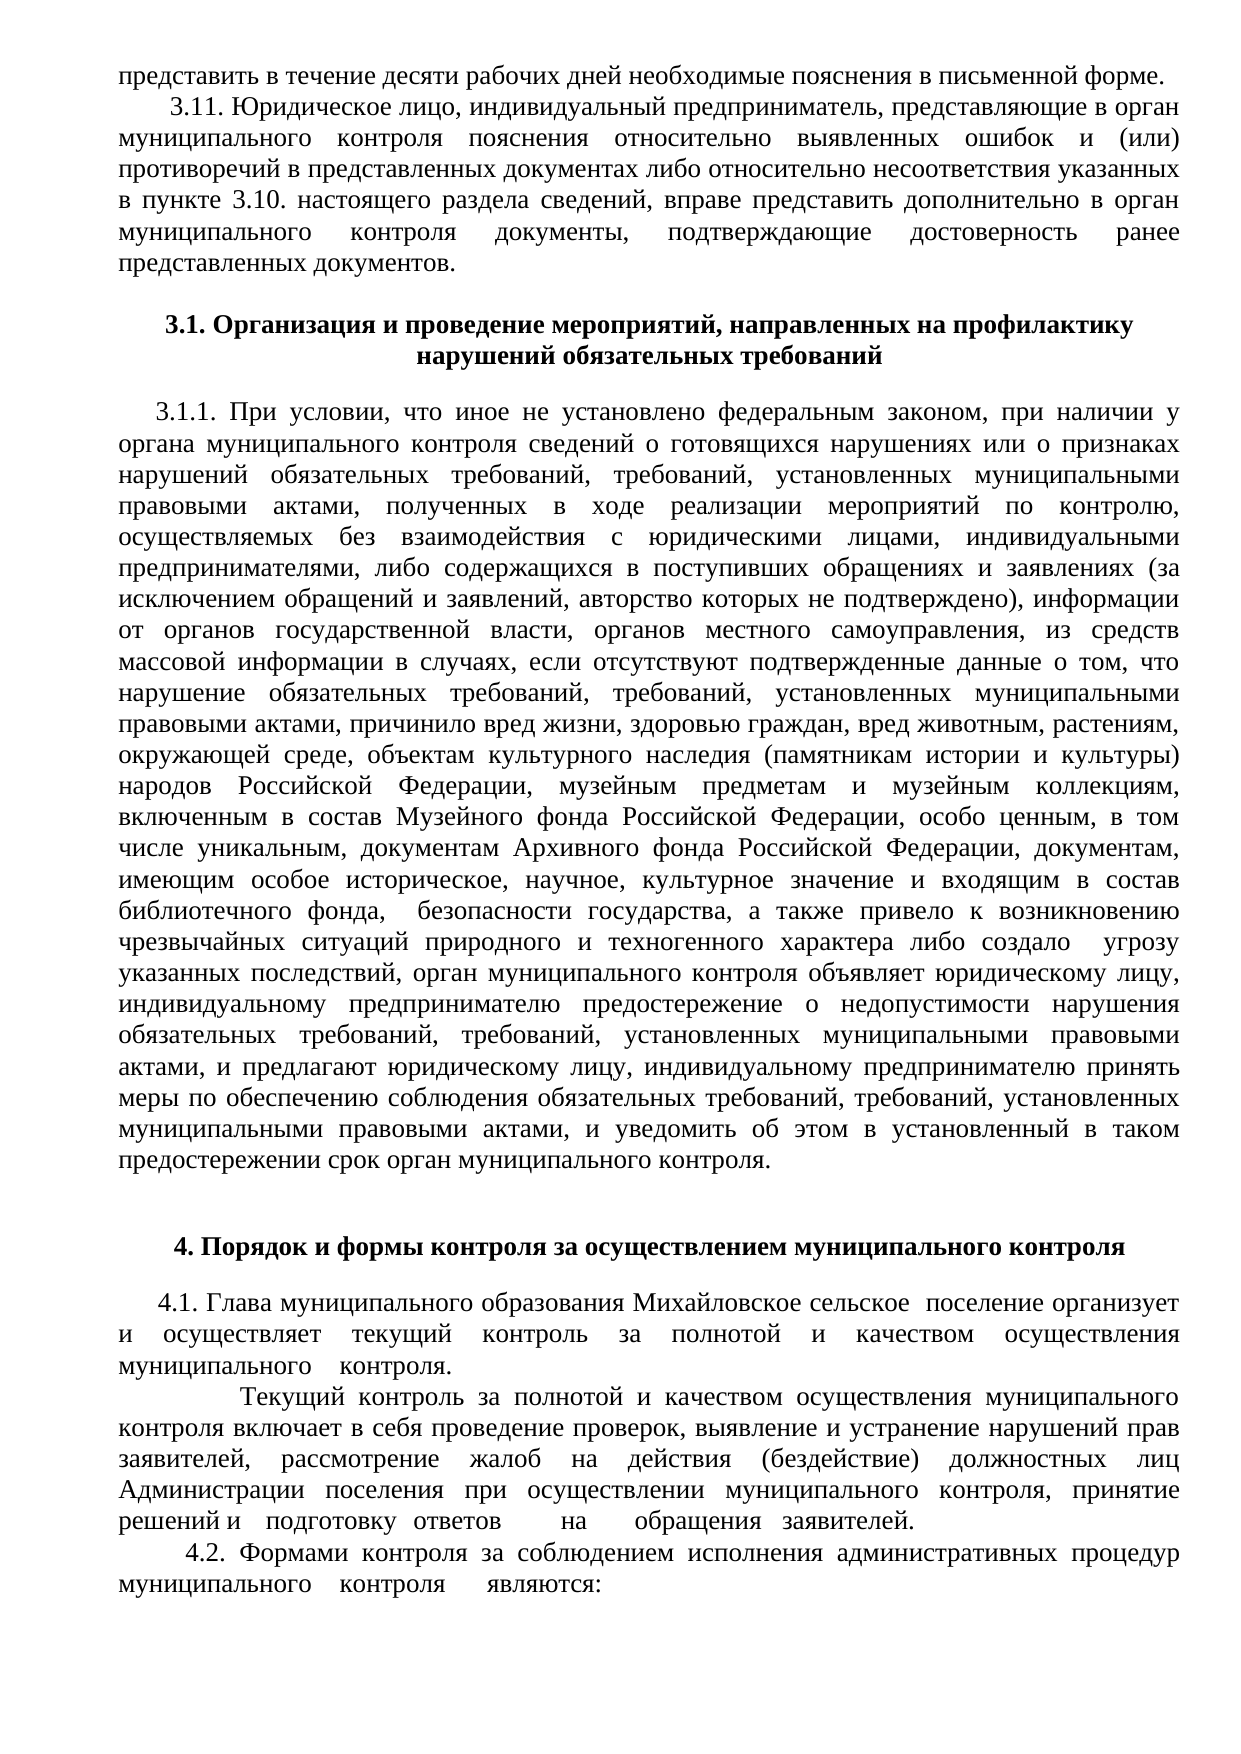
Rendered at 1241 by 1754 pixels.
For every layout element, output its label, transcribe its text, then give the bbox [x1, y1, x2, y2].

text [118, 59, 1181, 90]
text 4. Порядок и формы контроля за осуществлением муниципального контроля [118, 1230, 1181, 1261]
text 3.1.1. При условии, что иное не установлено федеральным законом, при наличии у органа муниципального контроля сведений о готовящихся нарушениях или о признаках нарушений обязательных требований, требований, установленных муниципальными правовыми актами, полученных в ходе реализации мероприятий по контролю, осуществляемых без взаимодействия с юридическими лицами, индивидуальными предпринимателями, либо содержащихся в поступивших обращениях и заявлениях (за исключением обращений и заявлений, авторство которых не подтверждено), информации от органов государственной власти, органов местного самоуправления, из средств массовой информации в случаях, если отсутствуют подтвержденные данные о том, что нарушение обязательных требований, требований, установленных муниципальными правовыми актами, причинило вред жизни, здоровью граждан, вред животным, растениям, окружающей среде, объектам культурного наследия (памятникам истории и культуры) народов Российской Федерации, музейным предметам и музейным коллекциям, включенным в состав Музейного фонда Российской Федерации, особо ценным, в том числе уникальным, документам Архивного фонда Российской Федерации, документам, имеющим особое историческое, научное, культурное значение и входящим в состав библиотечного фонда, безопасности государства, а также привело к возникновению чрезвычайных ситуаций природного и техногенного характера либо создало угрозу указанных последствий, орган муниципального контроля объявляет юридическому лицу, индивидуальному предпринимателю предостережение о недопустимости нарушения обязательных требований, требований, установленных муниципальными правовыми актами, и предлагают юридическому лицу, индивидуальному предпринимателю принять меры по обеспечению соблюдения обязательных требований, требований, установленных муниципальными правовыми актами, и уведомить об этом в установленный в таком предостережении срок орган муниципального контроля. [118, 396, 1181, 1174]
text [118, 1286, 1181, 1598]
text 3.11. Юридическое лицо, индивидуальный предприниматель, представляющие в орган муниципального контроля пояснения относительно выявленных ошибок и (или) противоречий в представленных документах либо относительно несоответствия указанных в пункте 3.10. настоящего раздела сведений, вправе представить дополнительно в орган муниципального контроля документы, подтверждающие достоверность ранее представленных документов. [118, 90, 1181, 277]
text 3.1. Организация и проведение мероприятий, направленных на профилактику нарушений обязательных требований [118, 308, 1181, 371]
